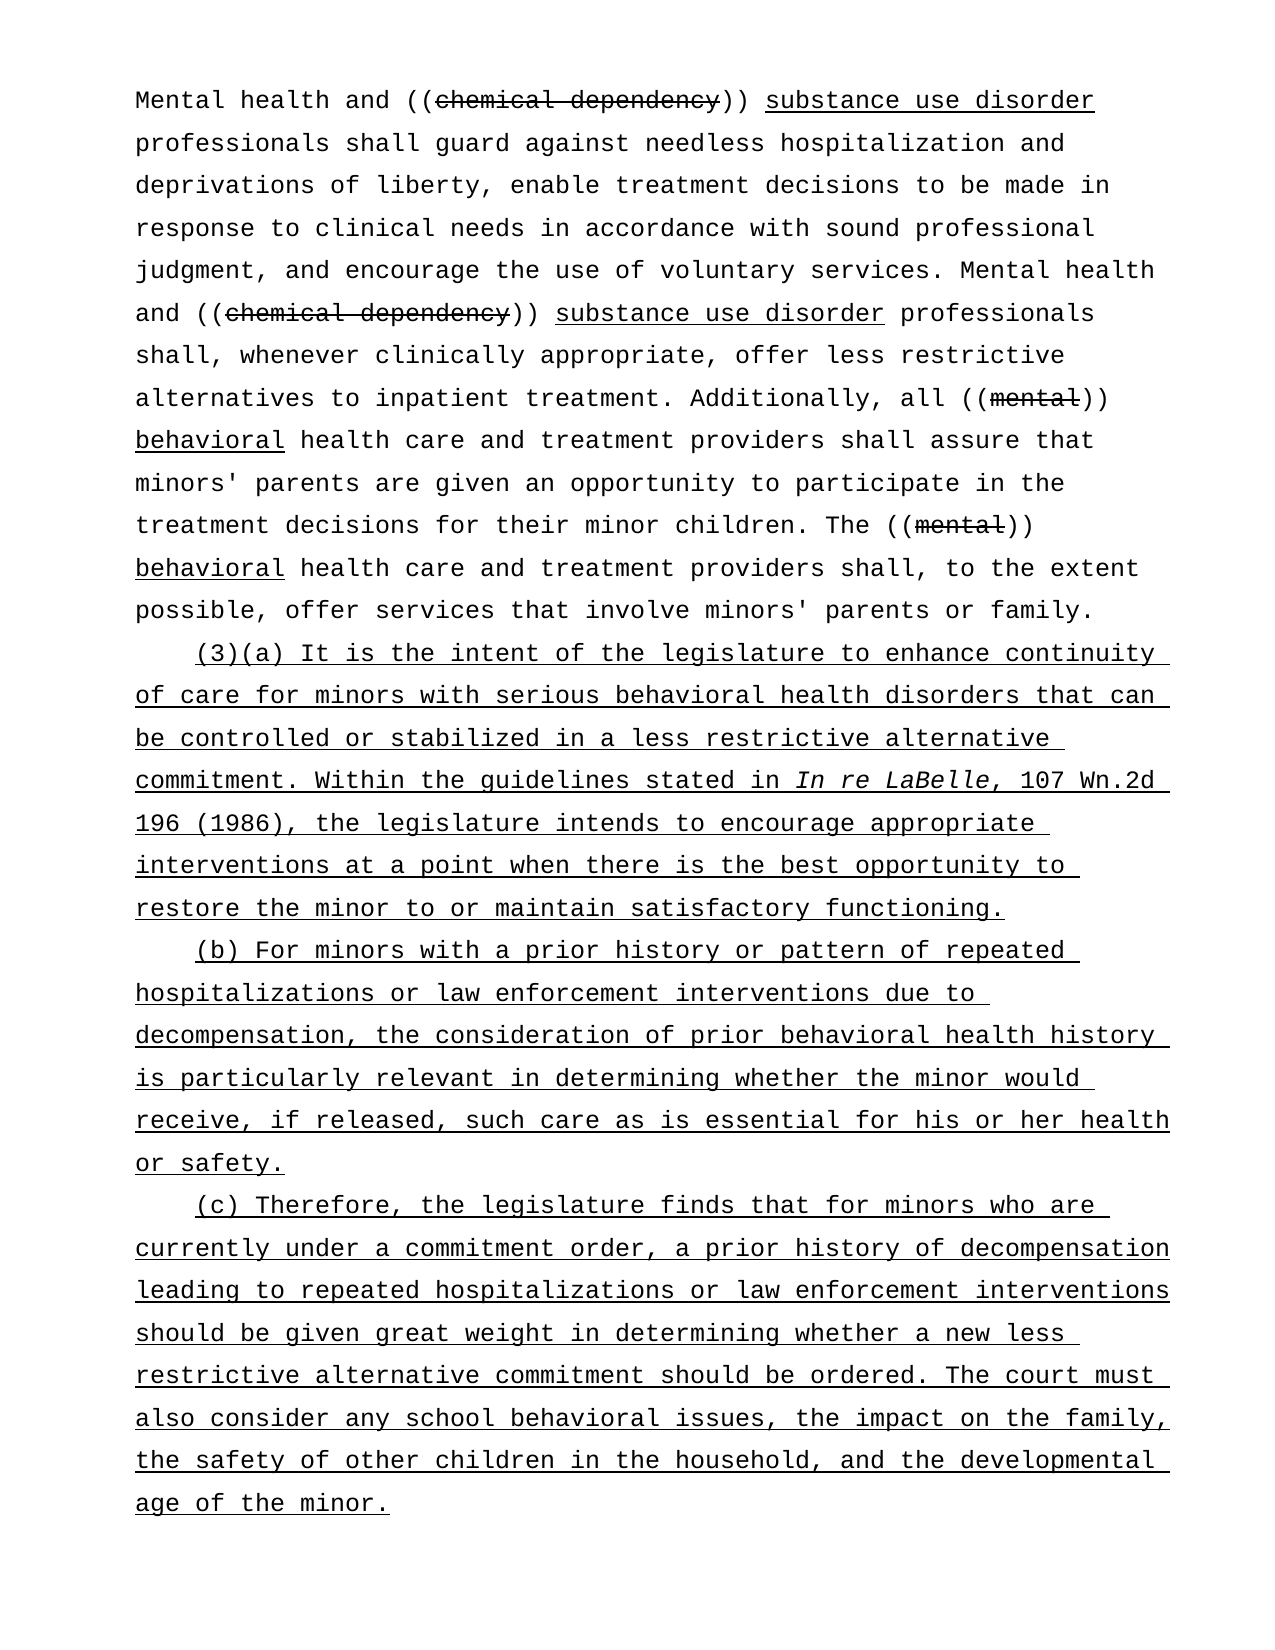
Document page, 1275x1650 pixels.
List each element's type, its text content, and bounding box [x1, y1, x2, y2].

text (c) Therefore, the legislature finds that for minors who are currently under a commitment order, a prior history of decompensation leading to repeated hospitalizations or law enforcement interventions should be given great weight in determining whether a new less restrictive alternative commitment should be ordered. The court must also consider any school behavioral issues, the impact on the family, the safety of other children in the household, and the developmental age of the minor. [135, 1303, 1170, 1386]
text (b) For minors with a prior history or pattern of repeated hospitalizations or law enforcement interventions due to decompensation, the consideration of prior behavioral health history is particularly relevant in determining whether the minor would receive, if released, such care as is essential for his or her health or safety. [135, 1133, 1170, 1180]
text (c) Therefore, the legislature finds that for minors who are currently under a commitment order, a prior history of decompensation leading to repeated hospitalizations or law enforcement interventions should be given great weight in determining whether a new less restrictive alternative commitment should be ordered. The court must also consider any school behavioral issues, the impact on the family, the safety of other children in the household, and the developmental age of the minor. [135, 1260, 1170, 1301]
text (c) Therefore, the legislature finds that for minors who are currently under a commitment order, a prior history of decompensation leading to repeated hospitalizations or law enforcement interventions should be given great weight in determining whether a new less restrictive alternative commitment should be ordered. The court must also consider any school behavioral issues, the impact on the family, the safety of other children in the household, and the developmental age of the minor. [135, 1430, 1170, 1471]
text (c) Therefore, the legislature finds that for minors who are currently under a commitment order, a prior history of decompensation leading to repeated hospitalizations or law enforcement interventions should be given great weight in determining whether a new less restrictive alternative commitment should be ordered. The court must also consider any school behavioral issues, the impact on the family, the safety of other children in the household, and the developmental age of the minor. [135, 1388, 1170, 1429]
text (c) Therefore, the legislature finds that for minors who are currently under a commitment order, a prior history of decompensation leading to repeated hospitalizations or law enforcement interventions should be given great weight in determining whether a new less restrictive alternative commitment should be ordered. The court must also consider any school behavioral issues, the impact on the family, the safety of other children in the household, and the developmental age of the minor. [135, 1473, 1170, 1520]
text (b) For minors with a prior history or pattern of repeated hospitalizations or law enforcement interventions due to decompensation, the consideration of prior behavioral health history is particularly relevant in determining whether the minor would receive, if released, such care as is essential for his or her health or safety. [135, 925, 1170, 1046]
text (c) Therefore, the legislature finds that for minors who are currently under a commitment order, a prior history of decompensation leading to repeated hospitalizations or law enforcement interventions should be given great weight in determining whether a new less restrictive alternative commitment should be ordered. The court must also consider any school behavioral issues, the impact on the family, the safety of other children in the household, and the developmental age of the minor. [135, 1180, 1170, 1259]
text (3)(a) It is the intent of the legislature to enhance continuity of care for minors with serious behavioral health disorders that can be controlled or stabilized in a less restrictive alternative commitment. Within the guidelines stated in In re LaBelle, 107 Wn.2d 196 (1986), the legislature intends to encourage appropriate interventions at a point when there is the best opportunity to restore the minor to or maintain satisfactory functioning. [135, 708, 1170, 791]
text (3)(a) It is the intent of the legislature to enhance continuity of care for minors with serious behavioral health disorders that can be controlled or stabilized in a less restrictive alternative commitment. Within the guidelines stated in In re LaBelle, 107 Wn.2d 196 (1986), the legislature intends to encourage appropriate interventions at a point when there is the best opportunity to restore the minor to or maintain satisfactory functioning. [135, 793, 1170, 925]
text (3)(a) It is the intent of the legislature to enhance continuity of care for minors with serious behavioral health disorders that can be controlled or stabilized in a less restrictive alternative commitment. Within the guidelines stated in In re LaBelle, 107 Wn.2d 196 (1986), the legislature intends to encourage appropriate interventions at a point when there is the best opportunity to restore the minor to or maintain satisfactory functioning. [135, 627, 1170, 706]
text (b) For minors with a prior history or pattern of repeated hospitalizations or law enforcement interventions due to decompensation, the consideration of prior behavioral health history is particularly relevant in determining whether the minor would receive, if released, such care as is essential for his or her health or safety. [135, 1048, 1170, 1131]
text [135, 75, 1170, 627]
